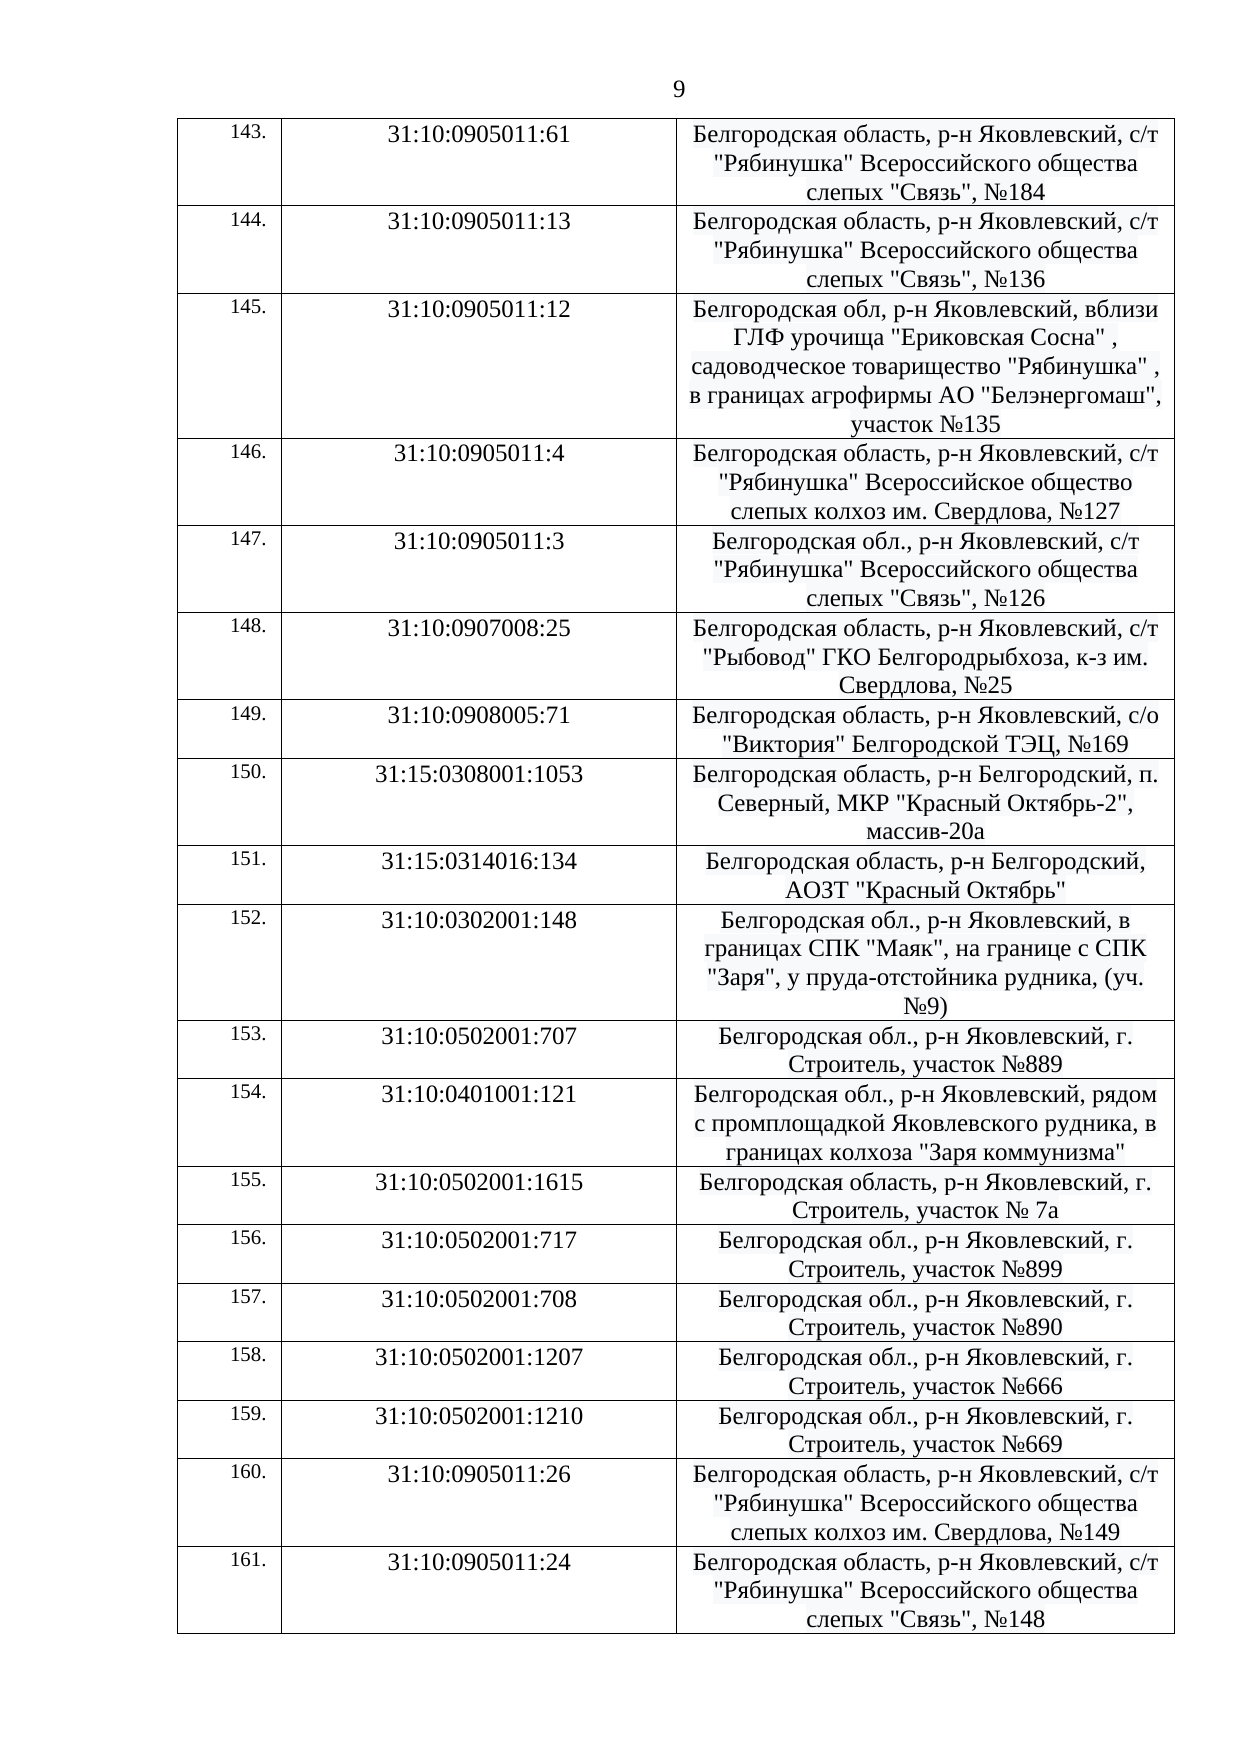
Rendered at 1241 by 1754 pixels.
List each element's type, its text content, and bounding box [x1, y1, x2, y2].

table_cell 31:10:0905011:3 [282, 526, 676, 612]
table_cell Белгородская обл, р-н Яковлевский, вблизи ГЛФ урочища "Ериковская Сосна" , садоводческое товарищество "Рябинушка" , в границах агрофирмы АО "Белэнергомаш", участок №135 [677, 294, 1174, 437]
table_cell [178, 526, 281, 612]
table_cell 31:10:0302001:148 [282, 905, 676, 1020]
table_cell Белгородская область, р-н Яковлевский, с/т "Рябинушка" Всероссийского общества слепых "Связь", №136 [677, 206, 806, 293]
table_cell Белгородская область, р-н Яковлевский, с/т "Рябинушка" Всероссийского общества слепых "Связь", №148 [1045, 1547, 1174, 1633]
table_cell Белгородская область, р-н Белгородский, АОЗТ "Красный Октябрь" [1066, 846, 1174, 904]
table_cell [178, 1547, 281, 1633]
table_cell 31:10:0905011:24 [282, 1547, 676, 1633]
table_cell [178, 1167, 281, 1224]
table_cell Белгородская область, р-н Белгородский, п. Северный, МКР "Красный Октябрь-2", массив-20а [985, 759, 1174, 845]
table_cell 31:10:0502001:1210 [282, 1401, 676, 1458]
table_cell Белгородская область, р-н Яковлевский, с/т "Рыбовод" ГКО Белгородрыбхоза, к-з им. Свердлова, №25 [677, 613, 839, 699]
table_cell 31:10:0905011:4 [282, 439, 676, 525]
table_cell [178, 1401, 281, 1458]
table_cell [178, 206, 281, 293]
table_cell Белгородская обл., р-н Яковлевский, г. Строитель, участок №666 [677, 1342, 788, 1400]
table_cell Белгородская область, р-н Белгородский, п. Северный, МКР "Красный Октябрь-2", массив-20а [677, 759, 866, 845]
table_cell 31:10:0905011:61 [282, 119, 676, 205]
table_cell [178, 1459, 281, 1546]
table_cell 31:10:0502001:1207 [282, 1342, 676, 1400]
table_cell Белгородская область, р-н Яковлевский, с/т "Рыбовод" ГКО Белгородрыбхоза, к-з им. Свердлова, №25 [1012, 613, 1174, 699]
table_cell [178, 846, 281, 904]
table_cell 31:10:0905011:13 [282, 206, 676, 293]
table_cell Белгородская область, р-н Яковлевский, г. Строитель, участок № 7а [677, 1167, 792, 1224]
table_cell [178, 1079, 281, 1166]
table_cell 31:10:0907008:25 [282, 613, 676, 699]
table_cell Белгородская обл., р-н Яковлевский, г. Строитель, участок №899 [1063, 1225, 1174, 1283]
table_cell Белгородская обл., р-н Яковлевский, г. Строитель, участок №889 [677, 1021, 1174, 1078]
table_cell Белгородская обл., р-н Яковлевский, с/т "Рябинушка" Всероссийского общества слепых "Связь", №126 [677, 526, 1174, 612]
table_cell 31:10:0502001:708 [282, 1284, 676, 1341]
table_cell Белгородская обл., р-н Яковлевский, г. Строитель, участок №899 [677, 1225, 788, 1283]
table_cell [178, 1225, 281, 1283]
table_cell 31:15:0308001:1053 [282, 759, 676, 845]
table_cell 31:10:0401001:121 [282, 1079, 676, 1166]
table_cell [178, 1284, 281, 1341]
table_cell [178, 759, 281, 845]
table_cell [178, 1021, 281, 1078]
table_cell Белгородская обл., р-н Яковлевский, г. Строитель, участок №669 [677, 1401, 1174, 1458]
table_cell [178, 294, 281, 437]
table_cell [178, 905, 281, 1020]
table_cell Белгородская область, р-н Яковлевский, с/т "Рябинушка" Всероссийского общества слепых "Связь", №148 [677, 1547, 806, 1633]
table_cell 31:10:0905011:26 [282, 1459, 676, 1546]
table_cell 31:15:0314016:134 [282, 846, 676, 904]
table_cell [178, 1342, 281, 1400]
table_cell Белгородская область, р-н Яковлевский, с/т "Рябинушка" Всероссийского общества слепых "Связь", №184 [1045, 119, 1174, 205]
table_cell 31:10:0502001:707 [282, 1021, 676, 1078]
table_cell [178, 119, 281, 205]
table_cell Белгородская обл., р-н Яковлевский, г. Строитель, участок №666 [1063, 1342, 1174, 1400]
table_cell 31:10:0908005:71 [282, 700, 676, 758]
table_cell [178, 439, 281, 525]
table_cell Белгородская обл., р-н Яковлевский, в границах СПК "Маяк", на границе с СПК "Заря", у пруда-отстойника рудника, (уч. №9) [677, 905, 1174, 1020]
table_cell 31:10:0905011:12 [282, 294, 676, 437]
table_cell [178, 613, 281, 699]
table_cell Белгородская область, р-н Яковлевский, с/т "Рябинушка" Всероссийского общества слепых "Связь", №136 [1045, 206, 1174, 293]
table_cell Белгородская область, р-н Яковлевский, г. Строитель, участок № 7а [1059, 1167, 1174, 1224]
table_cell Белгородская область, р-н Яковлевский, с/т "Рябинушка" Всероссийского общества слепых "Связь", №184 [677, 119, 806, 205]
table_cell 31:10:0502001:717 [282, 1225, 676, 1283]
table_cell 31:10:0502001:1615 [282, 1167, 676, 1224]
table_cell Белгородская область, р-н Белгородский, АОЗТ "Красный Октябрь" [677, 846, 785, 904]
table_cell Белгородская обл., р-н Яковлевский, г. Строитель, участок №890 [677, 1284, 1174, 1341]
table_cell [178, 700, 281, 758]
